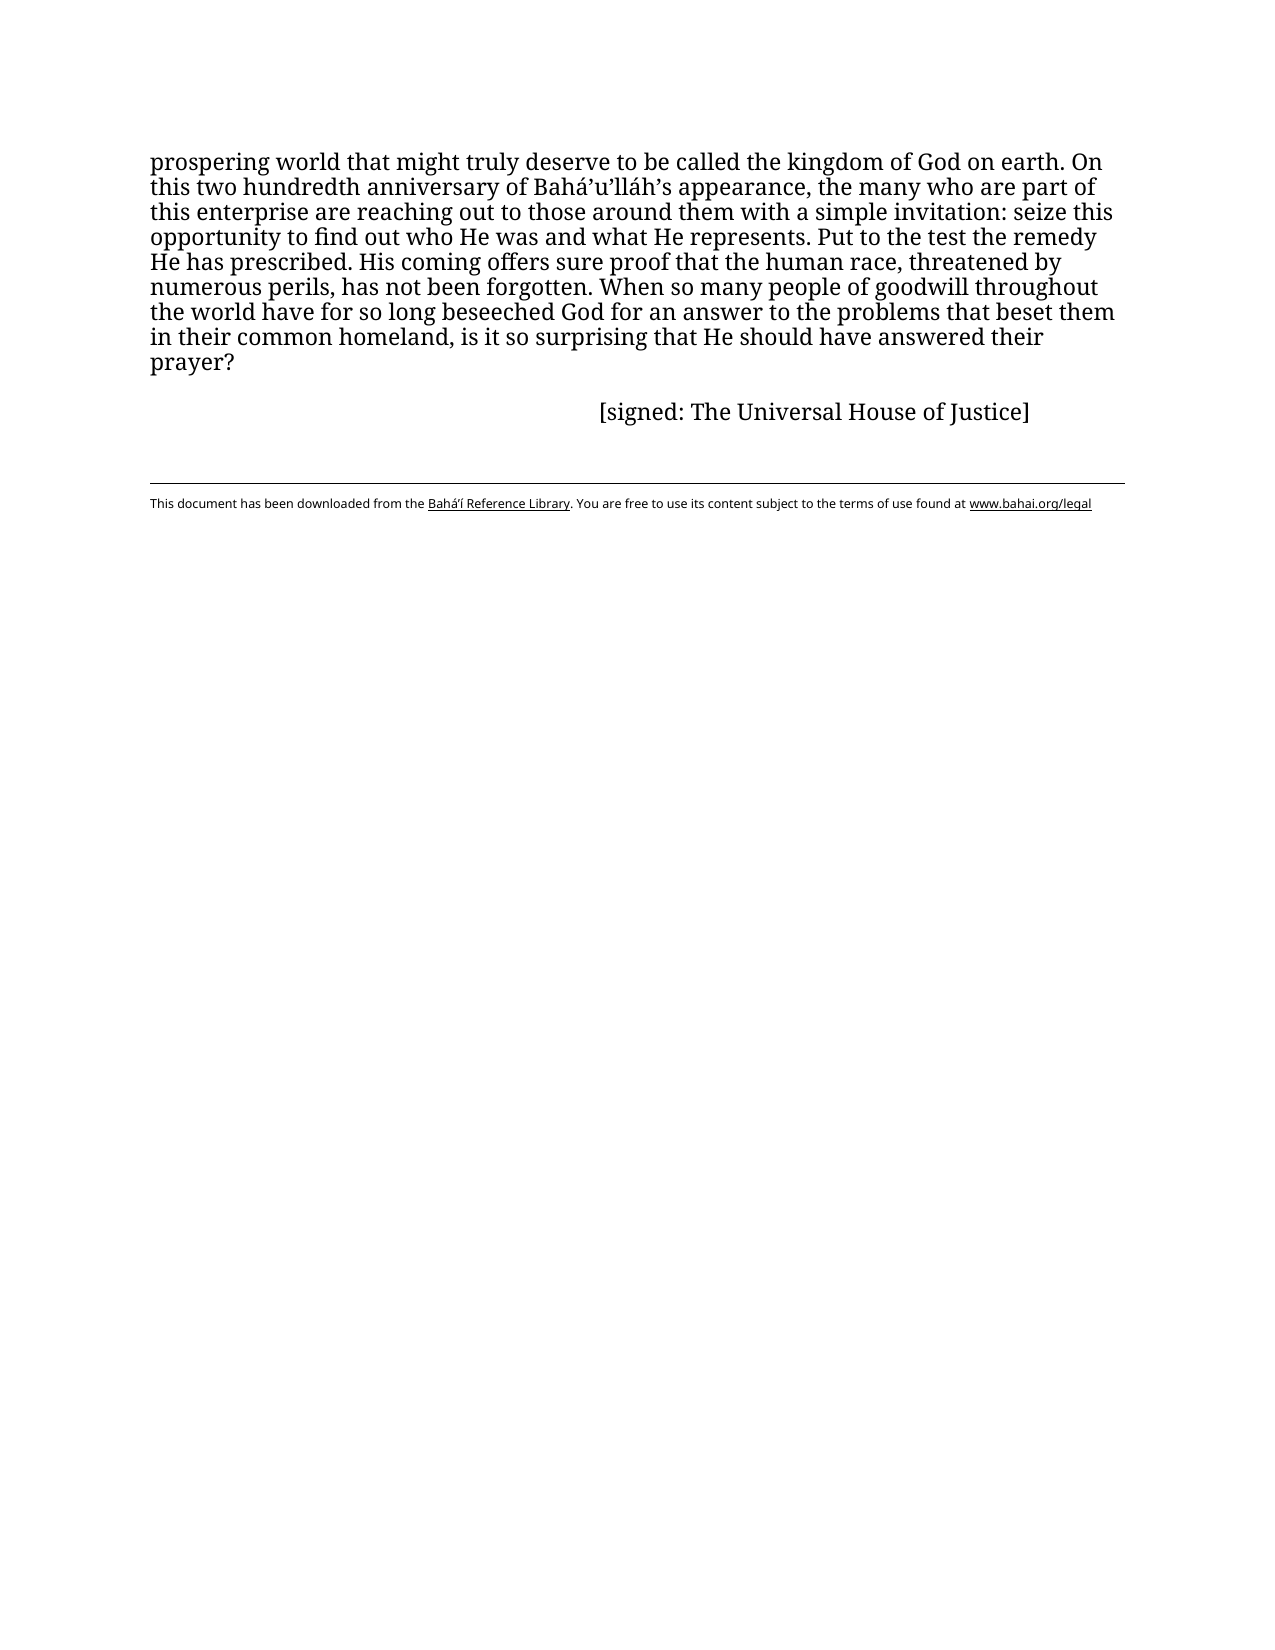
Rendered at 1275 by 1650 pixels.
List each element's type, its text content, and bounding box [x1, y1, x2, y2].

text This document has been downloaded from the Bahá’í Reference Library. You are free to use its content subject to the terms of use found at www.bahai.org/legal [150, 489, 1125, 514]
text [signed: The Universal House of Justice] [598, 400, 1125, 425]
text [150, 150, 1125, 375]
